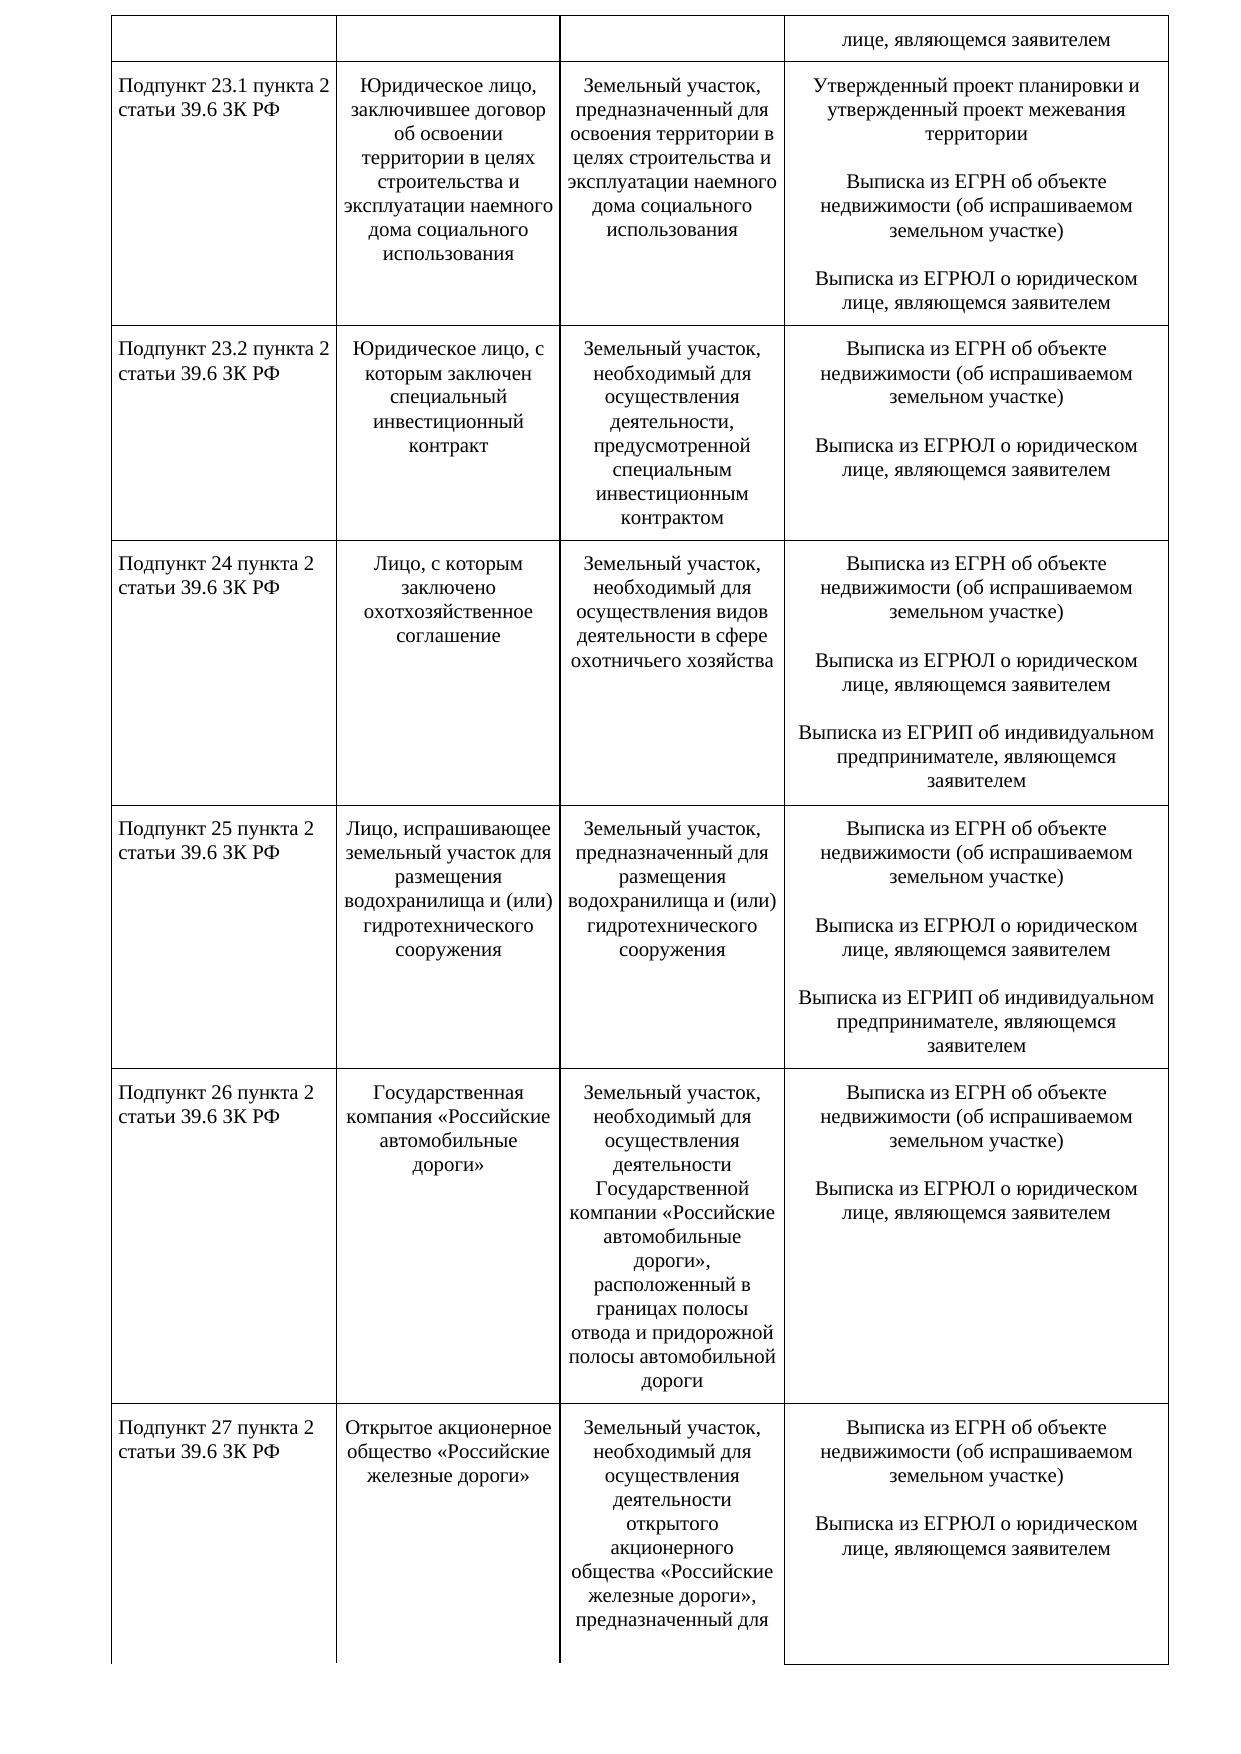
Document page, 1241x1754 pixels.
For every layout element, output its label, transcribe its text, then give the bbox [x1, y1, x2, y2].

table_cell Государственная компания «Российские автомобильные дороги» [337, 1069, 559, 1403]
table_cell Земельный участок, необходимый для осуществления деятельности, предусмотренной специальным инвестиционным контрактом [561, 326, 784, 539]
table_cell Юридическое лицо, с которым заключен специальный инвестиционный контракт [337, 326, 559, 539]
table_cell Юридическое лицо, заключившее договор об освоении территории в целях строительства и эксплуатации наемного дома социального использования [337, 62, 559, 325]
table_cell Земельный участок, необходимый для осуществления деятельности Государственной компании «Российские автомобильные дороги», расположенный в границах полосы отвода и придорожной полосы автомобильной дороги [561, 1069, 784, 1403]
table_cell Лицо, с которым заключено охотхозяйственное соглашение [337, 541, 559, 804]
table_cell Подпункт 26 пункта 2 статьи 39.6 ЗК РФ [112, 1069, 336, 1403]
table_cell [561, 16, 784, 61]
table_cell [112, 1404, 337, 1664]
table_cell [785, 16, 1168, 61]
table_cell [112, 62, 336, 325]
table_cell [785, 1404, 1168, 1664]
table_cell Выписка из ЕГРН об объекте недвижимости (об испрашиваемом земельном участке) Выписка из ЕГРЮЛ о юридическом лице, являющемся заявителем Выписка из ЕГРИП об индивидуальном предпринимателе, являющемся заявителем [785, 806, 1168, 1068]
table_cell Выписка из ЕГРН об объекте недвижимости (об испрашиваемом земельном участке) Выписка из ЕГРЮЛ о юридическом лице, являющемся заявителем [785, 326, 1168, 539]
table_cell Выписка из ЕГРН об объекте недвижимости (об испрашиваемом земельном участке) Выписка из ЕГРЮЛ о юридическом лице, являющемся заявителем [785, 1069, 1168, 1403]
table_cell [112, 16, 336, 61]
table_cell Выписка из ЕГРН об объекте недвижимости (об испрашиваемом земельном участке) Выписка из ЕГРЮЛ о юридическом лице, являющемся заявителем Выписка из ЕГРИП об индивидуальном предпринимателе, являющемся заявителем [785, 541, 1168, 804]
table_cell Подпункт 25 пункта 2 статьи 39.6 ЗК РФ [112, 806, 336, 1068]
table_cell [337, 16, 559, 61]
table_cell Подпункт 23.2 пункта 2 статьи 39.6 ЗК РФ [112, 326, 336, 539]
table_cell Земельный участок, необходимый для осуществления видов деятельности в сфере охотничьего хозяйства [561, 541, 784, 804]
table_cell Подпункт 24 пункта 2 статьи 39.6 ЗК РФ [112, 541, 336, 804]
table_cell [337, 1404, 560, 1664]
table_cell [785, 62, 1168, 325]
table_cell Земельный участок, предназначенный для размещения водохранилища и (или) гидротехнического сооружения [561, 806, 784, 1068]
table_cell Лицо, испрашивающее земельный участок для размещения водохранилища и (или) гидротехнического сооружения [337, 806, 559, 1068]
table_cell Земельный участок, предназначенный для освоения территории в целях строительства и эксплуатации наемного дома социального использования [561, 62, 784, 325]
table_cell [560, 1404, 784, 1664]
